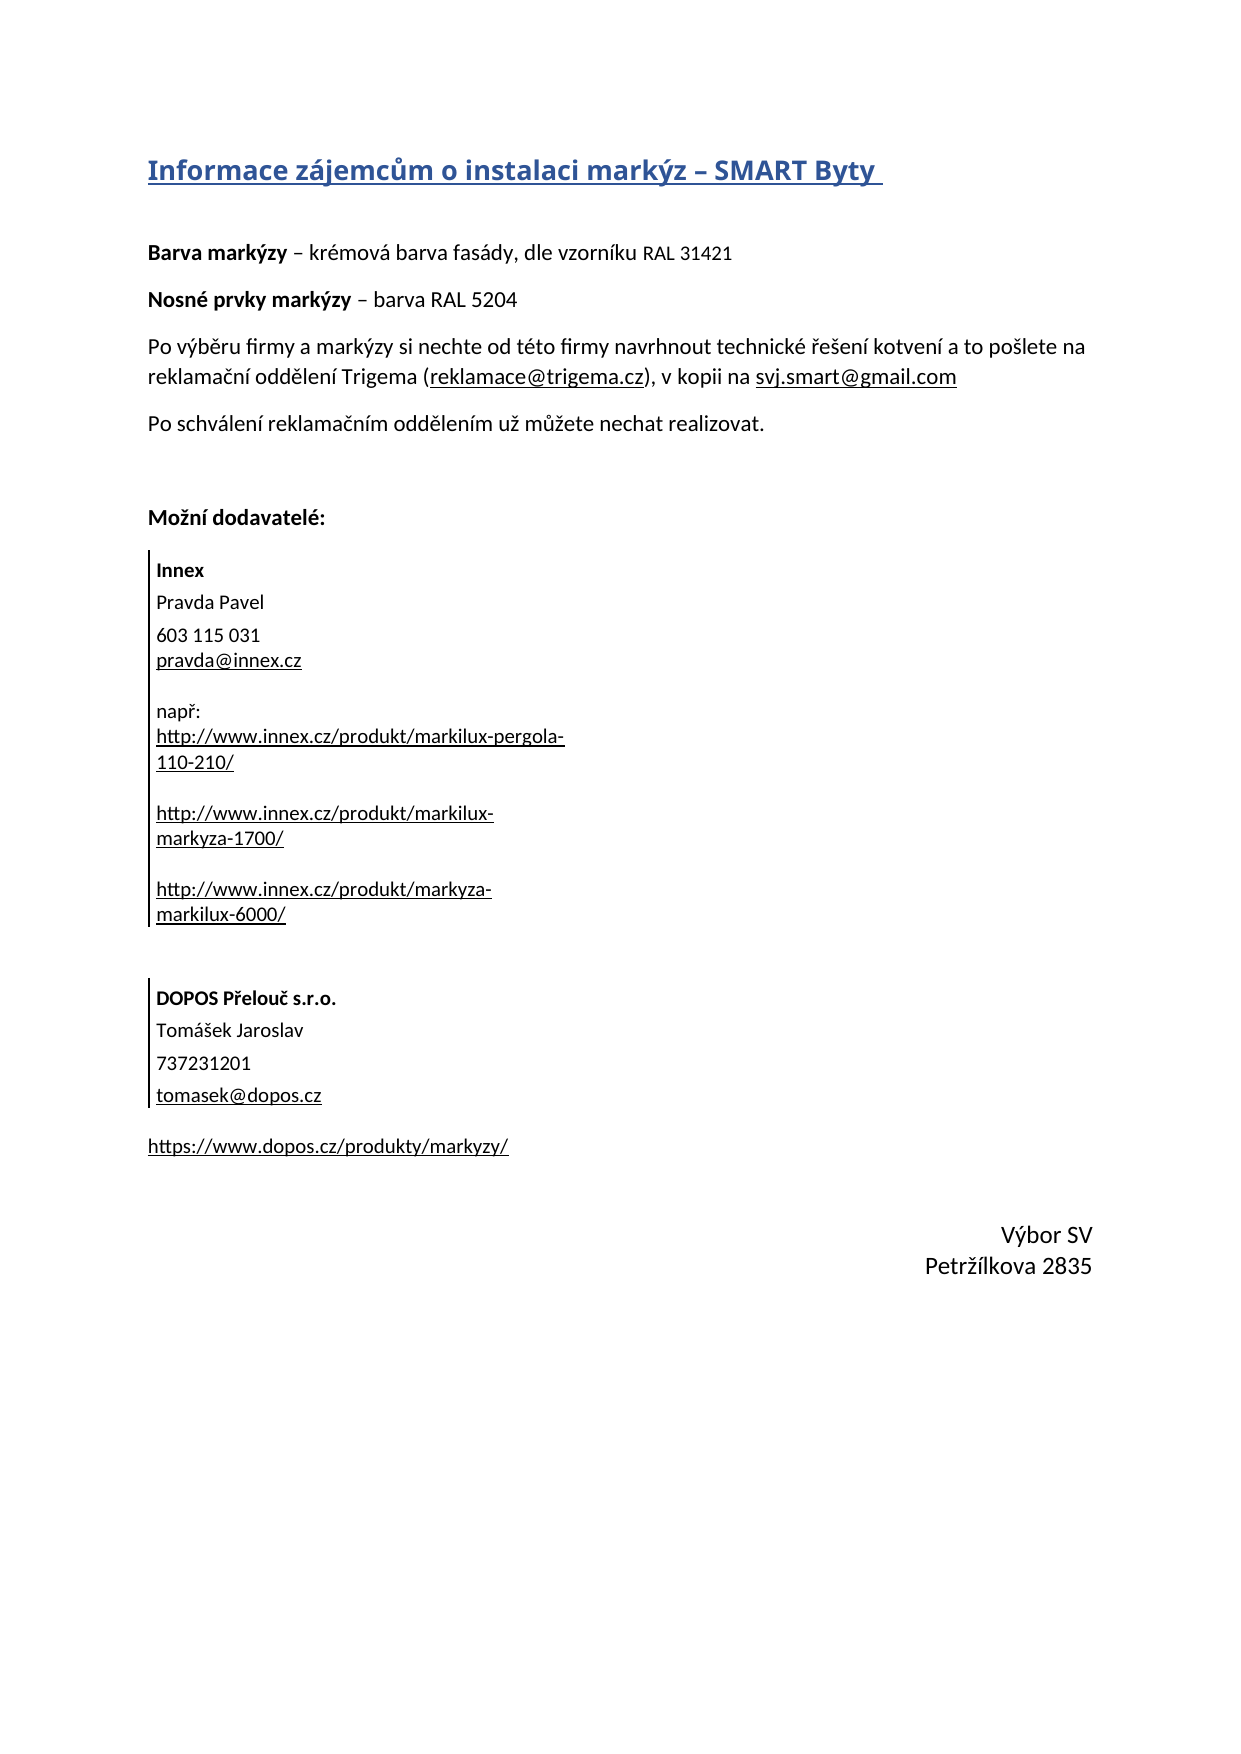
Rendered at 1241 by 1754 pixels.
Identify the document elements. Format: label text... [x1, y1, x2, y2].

subtitle Informace zájemcům o instalaci markýz – SMART Byty [148, 152, 1093, 189]
text Po schválení reklamačním oddělením už můžete nechat realizovat. [148, 409, 1093, 437]
table_cell Pravda Pavel [150, 583, 577, 615]
table_cell Tomášek Jaroslav [150, 1010, 561, 1043]
text Výbor SV [148, 1220, 1093, 1250]
table_cell pravda@innex.cz např: http://www.innex.cz/produkt/markilux-pergola-110-210/ http://www.innex.cz/produkt/markilux-markyza-1700/ http://www.innex.cz/produkt/markyza-markilux-6000/ [150, 648, 577, 927]
text Po výběru firmy a markýzy si nechte od této firmy navrhnout technické řešení kotvení a to pošlete na reklamační oddělení Trigema (reklamace@trigema.cz), v kopii na svj.smart@gmail.com [148, 332, 1093, 390]
text Nosné prvky markýzy – barva RAL 5204 [148, 285, 1093, 313]
text Barva markýzy – krémová barva fasády, dle vzorníku RAL 31421 [148, 238, 1093, 266]
text https://www.dopos.cz/produkty/markyzy/ [148, 1133, 1093, 1159]
table_header Innex [150, 550, 577, 582]
text Petržílkova 2835 [148, 1250, 1093, 1281]
table_cell tomasek@dopos.cz [150, 1075, 561, 1108]
table_cell 737231201 [150, 1043, 561, 1075]
table_cell 603 115 031 [150, 615, 577, 647]
text Možní dodavatelé: [148, 503, 1093, 531]
table_header DOPOS Přelouč s.r.o. [150, 978, 561, 1010]
